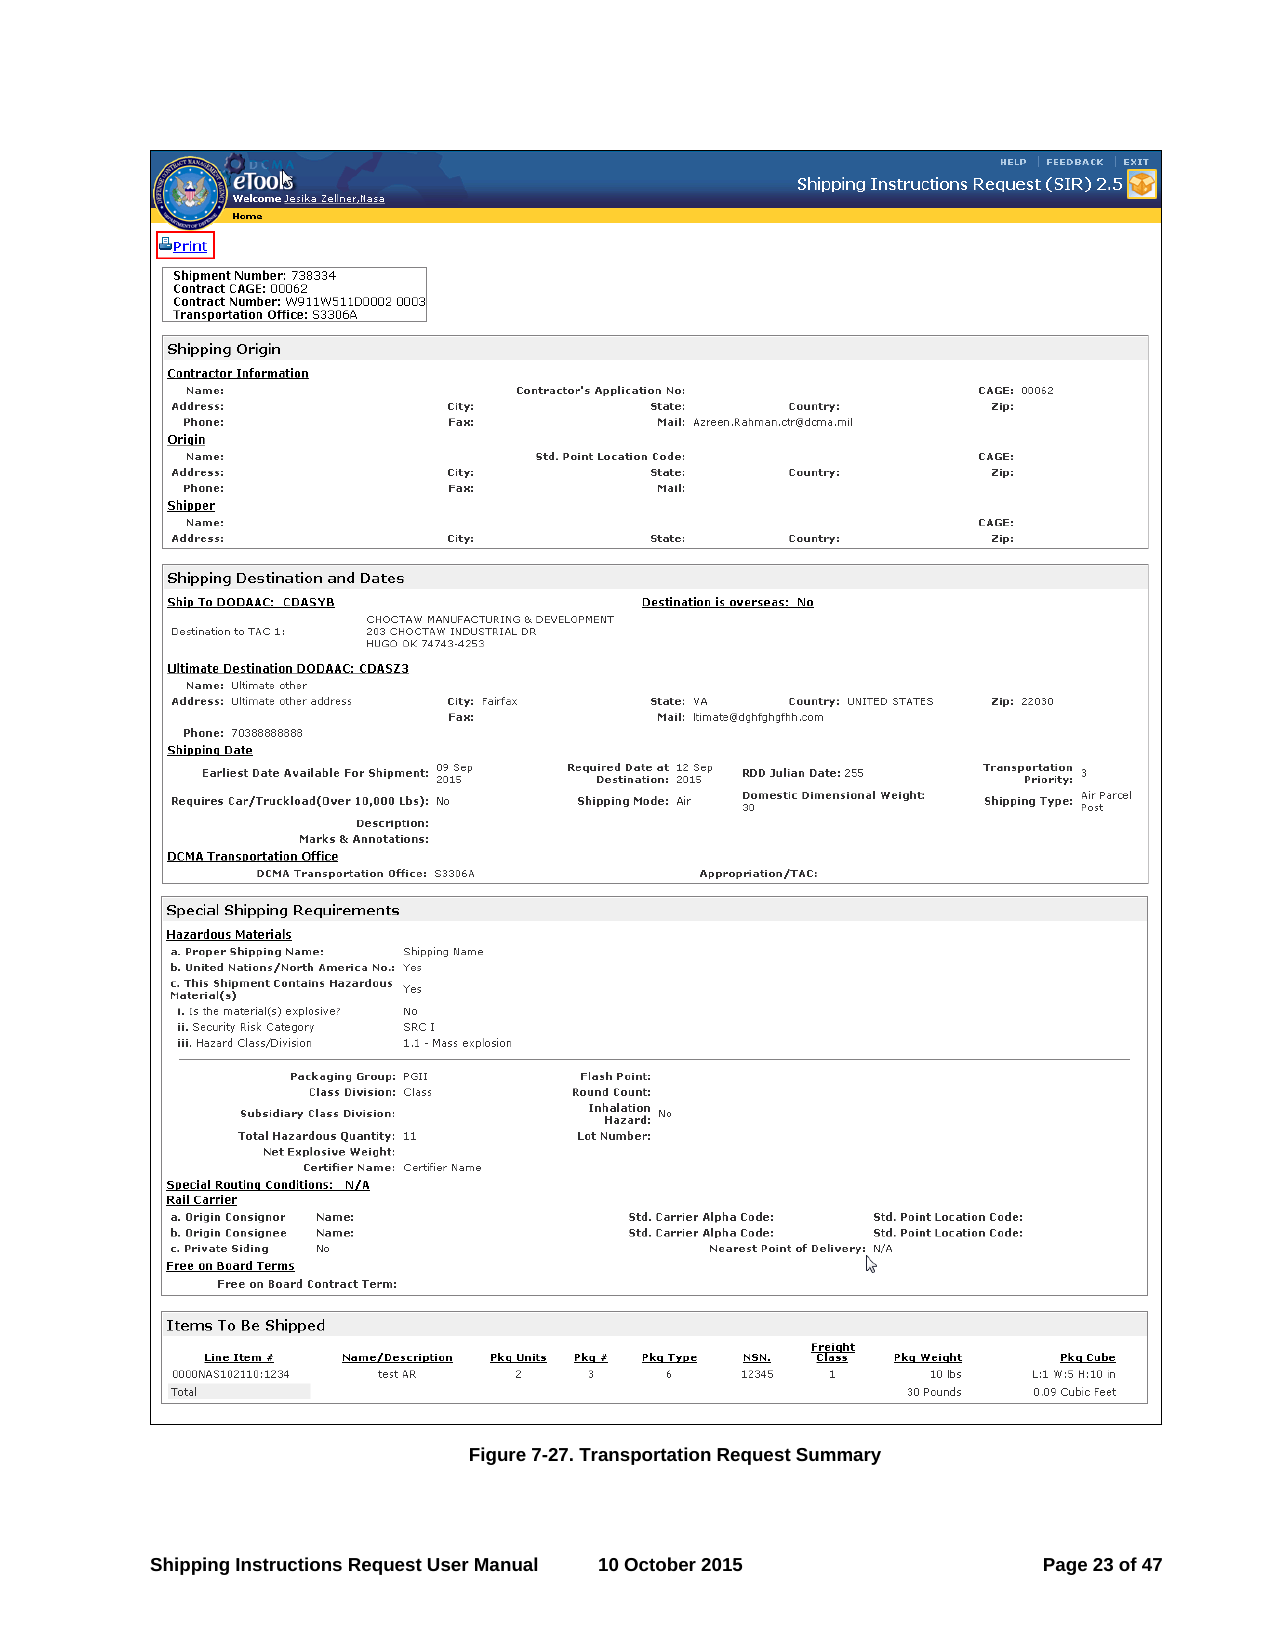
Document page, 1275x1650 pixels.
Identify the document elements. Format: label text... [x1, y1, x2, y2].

text Figure 7-27. Transportation Request Summary [187, 1444, 1162, 1465]
picture [151, 151, 1161, 1424]
